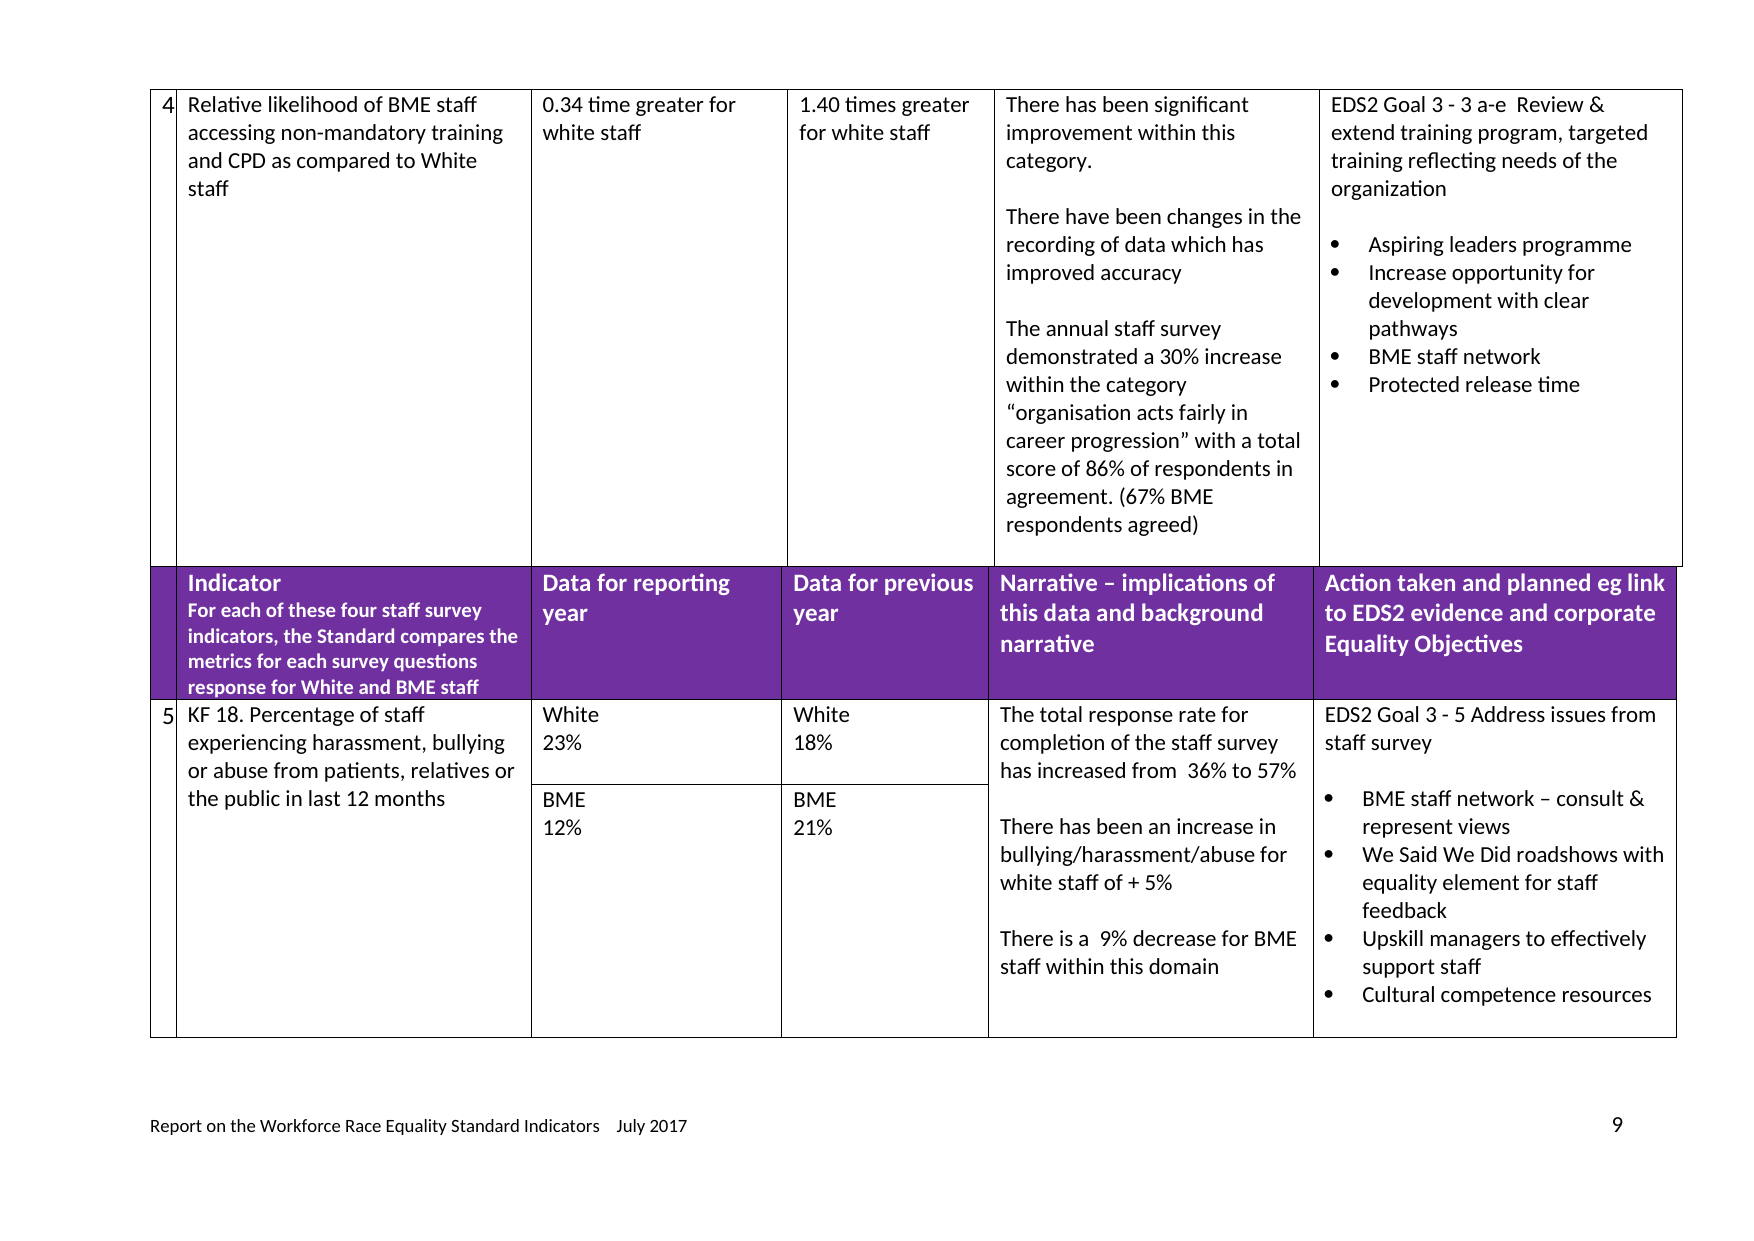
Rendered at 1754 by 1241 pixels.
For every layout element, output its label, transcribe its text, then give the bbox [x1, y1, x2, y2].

table_cell Data for reporting year [532, 567, 781, 699]
table_cell White 18% [782, 700, 988, 784]
table_header There has been significant improvement within this category. There have been changes in the recording of data which has improved accuracy The annual staff survey demonstrated a 30% increase within the category “organisation acts fairly in career progression” with a total score of 86% of respondents in agreement. (67% BME respondents agreed) [995, 90, 1319, 566]
table_cell Action taken and planned eg link to EDS2 evidence and corporate Equality Objectives [1314, 567, 1676, 699]
table_cell Narrative – implications of this data and background narrative [989, 567, 1313, 699]
table_cell 5 [151, 700, 176, 1037]
table_cell [151, 567, 176, 699]
table_cell BME 12% [532, 785, 781, 1037]
table_cell BME 21% [782, 785, 988, 1037]
table_cell Indicator For each of these four staff survey indicators, the Standard compares the metrics for each survey questions response for White and BME staff [177, 567, 531, 699]
table_header 4 [151, 90, 176, 566]
table_cell Data for previous year [782, 567, 988, 699]
table_header EDS2 Goal 3 - 3 a-e Review & extend training program, targeted training reflecting needs of the organization Aspiring leaders programme Increase opportunity for development with clear pathways BME staff network Protected release time [1320, 90, 1682, 566]
table_header 1.40 times greater for white staff [788, 90, 994, 566]
table_cell The total response rate for completion of the staff survey has increased from 36% to 57% There has been an increase in bullying/harassment/abuse for white staff of + 5% There is a 9% decrease for BME staff within this domain [989, 700, 1313, 1037]
table_header 0.34 time greater for white staff [532, 90, 787, 566]
table_cell EDS2 Goal 3 - 5 Address issues from staff survey BME staff network – consult & represent views We Said We Did roadshows with equality element for staff feedback Upskill managers to effectively support staff Cultural competence resources [1314, 700, 1676, 1037]
table_cell White 23% [532, 700, 781, 784]
table_header Relative likelihood of BME staff accessing non-mandatory training and CPD as compared to White staff [177, 90, 531, 566]
table_cell KF 18. Percentage of staff experiencing harassment, bullying or abuse from patients, relatives or the public in last 12 months [177, 700, 531, 1037]
